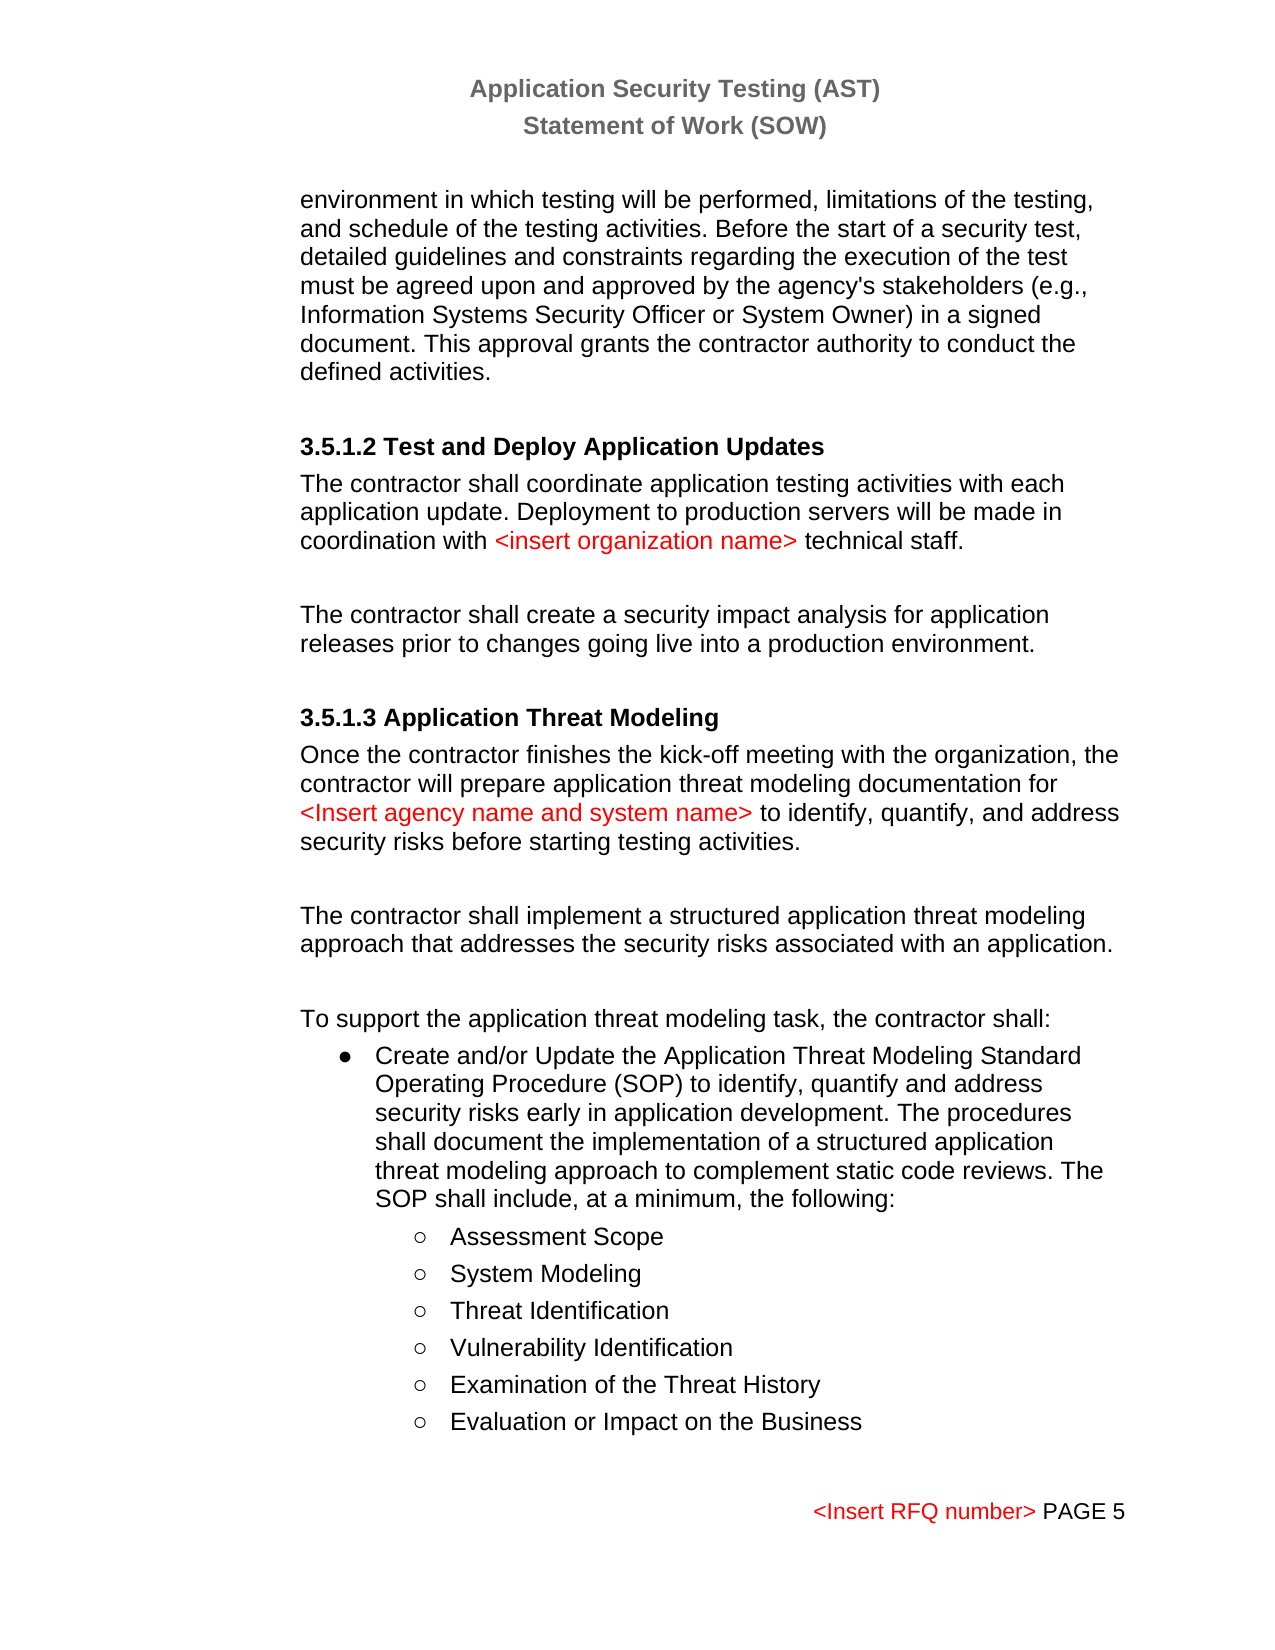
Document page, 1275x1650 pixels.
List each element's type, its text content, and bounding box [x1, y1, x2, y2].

list Examination of the Threat History [412, 1370, 1125, 1398]
text Once the contractor finishes the kick-off meeting with the organization, the contractor will prepare application threat modeling documentation for <Insert agency name and system name> to identify, quantify, and address security risks before starting testing activities. [300, 740, 1125, 855]
text The contractor shall coordinate application testing activities with each application update. Deployment to production servers will be made in coordination with <insert organization name> technical staff. [300, 468, 1125, 555]
list Evaluation or Impact on the Business [412, 1407, 1125, 1436]
text The contractor shall create a security impact analysis for application releases prior to changes going live into a production environment. [300, 600, 1125, 658]
subtitle 3.5.1.3 Application Threat Modeling [300, 703, 1125, 732]
list Threat Identification [412, 1296, 1125, 1324]
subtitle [300, 185, 1125, 386]
subtitle 3.5.1.2 Test and Deploy Application Updates [300, 431, 1125, 460]
list Create and/or Update the Application Threat Modeling Standard Operating Procedure (SOP) to identify, quantify and address security risks early in application development. The procedures shall document the implementation of a structured application threat modeling approach to complement static code reviews. The SOP shall include, at a minimum, the following: [337, 1041, 1125, 1213]
list Vulnerability Identification [412, 1333, 1125, 1361]
subtitle To support the application threat modeling task, the contractor shall: [300, 1003, 1125, 1032]
list Assessment Scope [412, 1221, 1125, 1250]
list System Modeling [412, 1258, 1125, 1287]
subtitle The contractor shall implement a structured application threat modeling approach that addresses the security risks associated with an application. [300, 901, 1125, 958]
